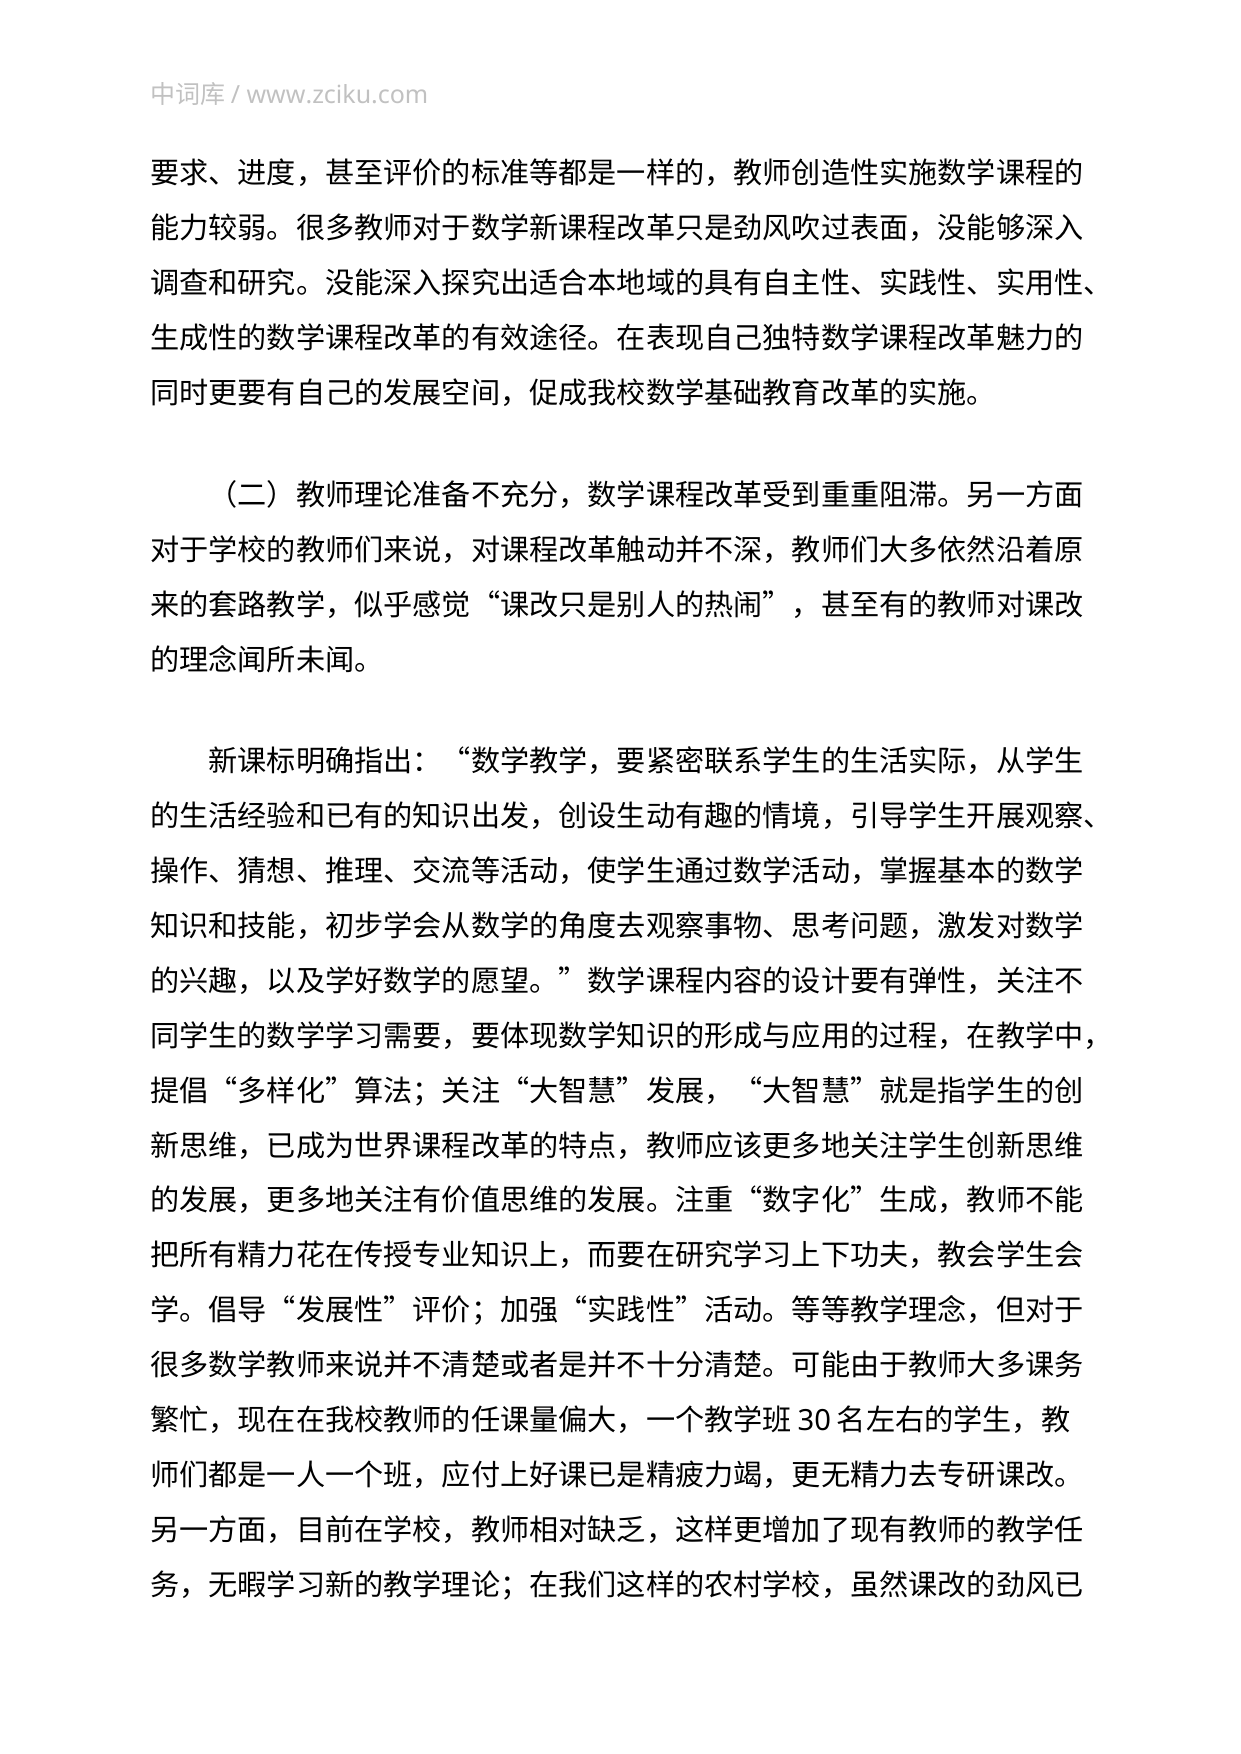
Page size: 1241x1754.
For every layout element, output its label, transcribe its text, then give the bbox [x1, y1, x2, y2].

text （二）教师理论准备不充分，数学课程改革受到重重阻滞。另一方面对于学校的教师们来说，对课程改革触动并不深，教师们大多依然沿着原来的套路教学，似乎感觉“课改只是别人的热闹”，甚至有的教师对课改的理念闻所未闻。 [150, 471, 1090, 678]
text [150, 738, 1090, 1604]
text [150, 150, 1090, 412]
